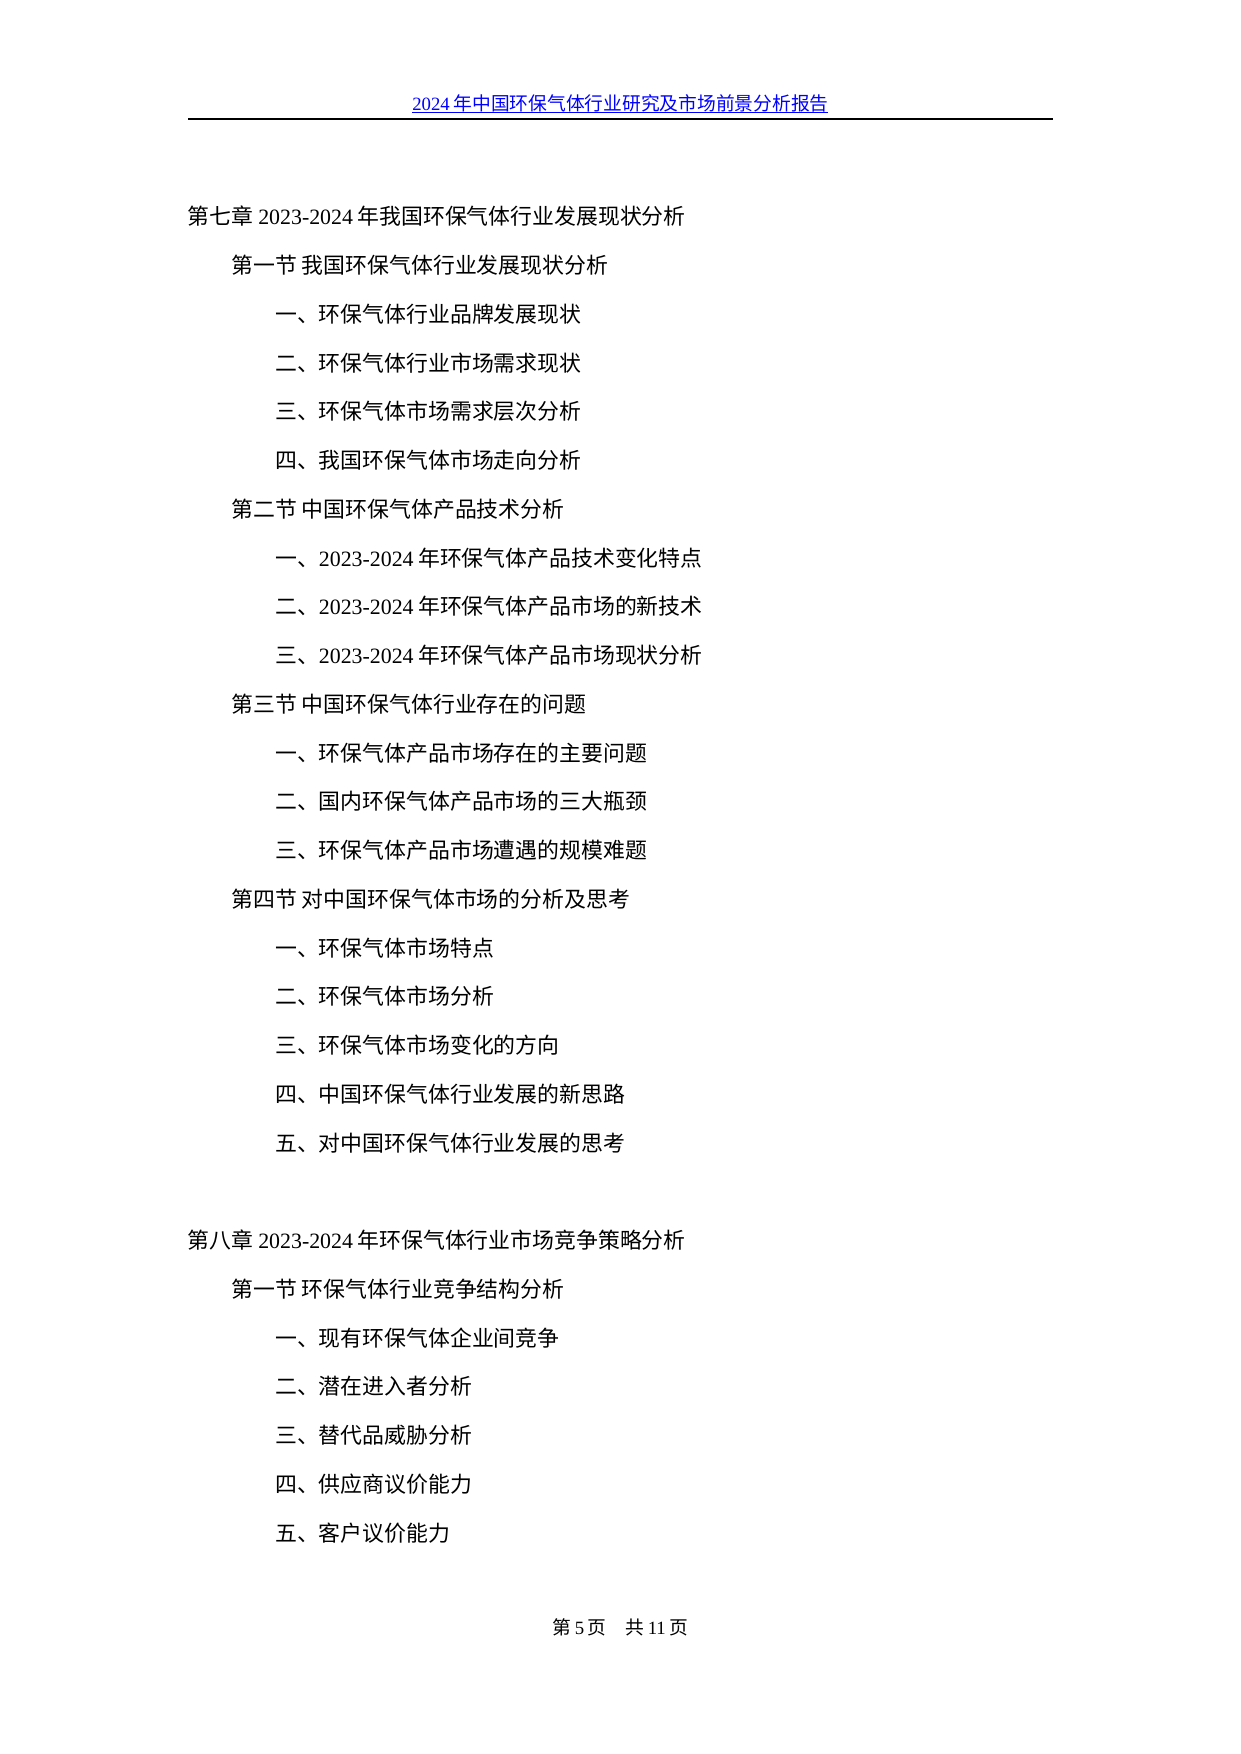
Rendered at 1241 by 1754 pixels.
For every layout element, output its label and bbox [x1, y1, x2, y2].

text [187, 150, 1053, 1548]
